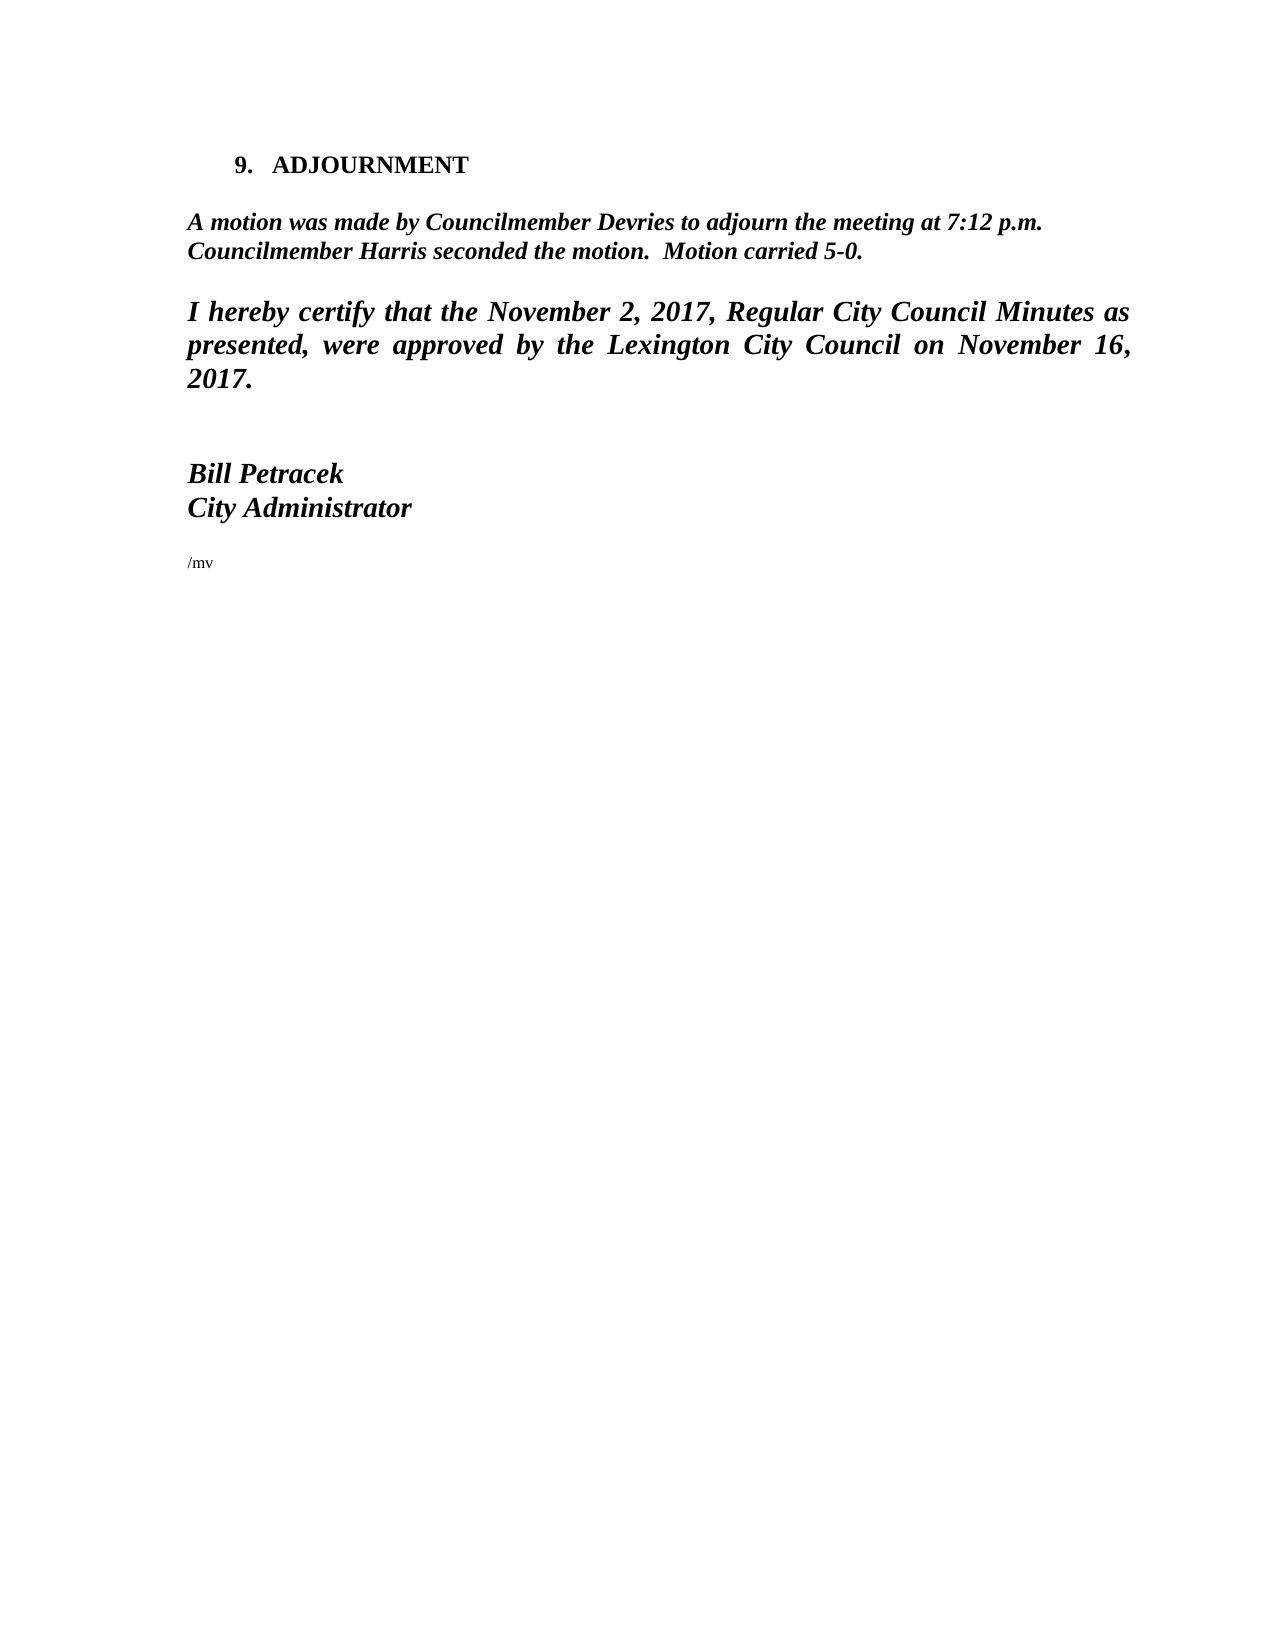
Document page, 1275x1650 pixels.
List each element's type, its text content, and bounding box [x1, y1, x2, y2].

text /mv [187, 552, 1087, 572]
text I hereby certify that the November 2, 2017, Regular City Council Minutes as presented, were approved by the Lexington City Council on November 16, 2017. [187, 294, 1134, 394]
text Bill Petracek [187, 457, 1087, 490]
text City Administrator [187, 490, 1087, 524]
list ADJOURNMENT [234, 150, 1087, 179]
text A motion was made by Councilmember Devries to adjourn the meeting at 7:12 p.m. Councilmember Harris seconded the motion. Motion carried 5-0. [187, 207, 1087, 265]
